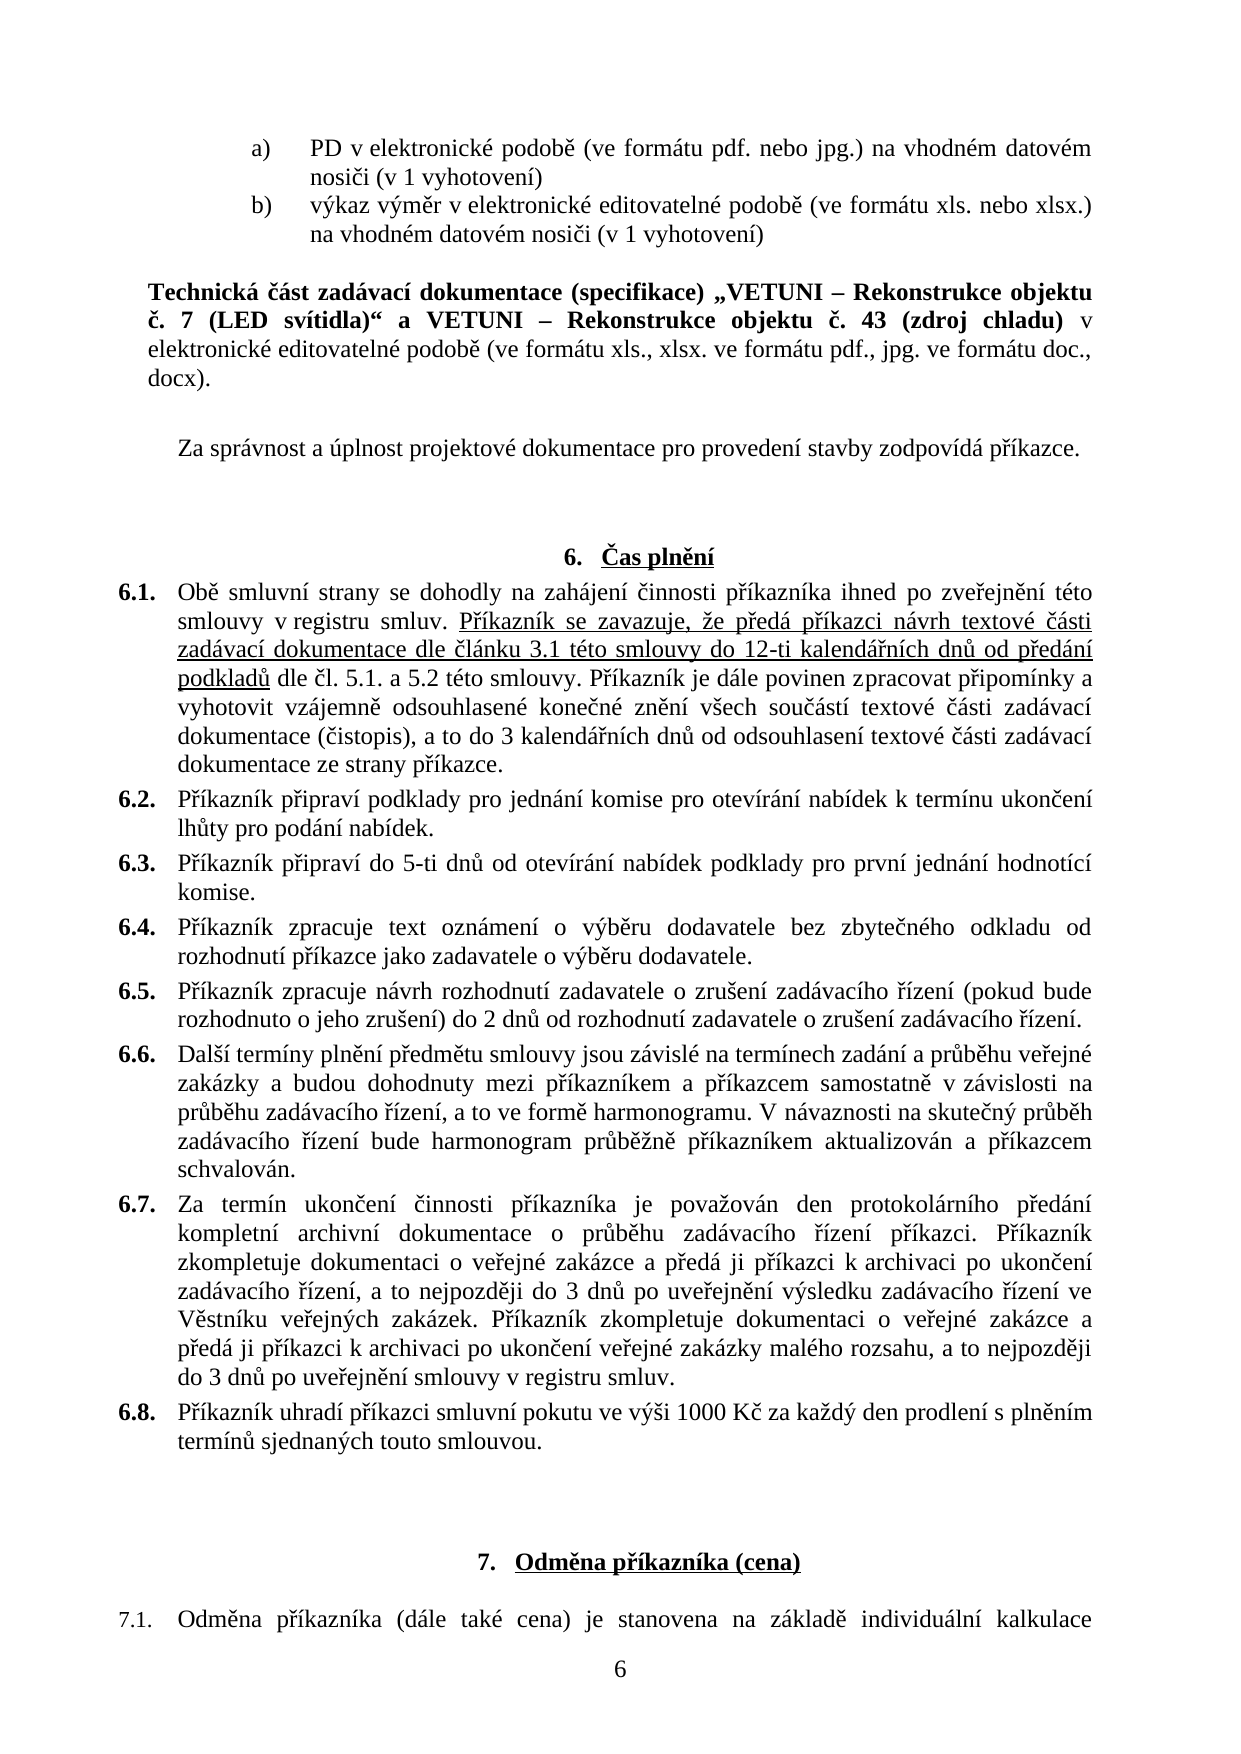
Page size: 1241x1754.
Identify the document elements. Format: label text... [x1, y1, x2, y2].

list Čas plnění [185, 542, 1093, 571]
list Příkazník připraví do 5-ti dnů od otevírání nabídek podklady pro první jednání hodnotící komise. [118, 848, 1093, 906]
text Technická část zadávací dokumentace (specifikace) „VETUNI – Rekonstrukce objektu č. 7 (LED svítidla)“ a VETUNI – Rekonstrukce objektu č. 43 (zdroj chladu) v elektronické editovatelné podobě (ve formátu xls., xlsx. ve formátu pdf., jpg. ve formátu doc., docx). [148, 277, 1093, 392]
list Obě smluvní strany se dohodly na zahájení činnosti příkazníka ihned po zveřejnění této smlouvy v registru smluv. Příkazník se zavazuje, že předá příkazci návrh textové části zadávací dokumentace dle článku 3.1 této smlouvy do 12-ti kalendářních dnů od předání podkladů dle čl. 5.1. a 5.2 této smlouvy. Příkazník je dále povinen zpracovat připomínky a vyhotovit vzájemně odsouhlasené konečné znění všech součástí textové části zadávací dokumentace (čistopis), a to do 3 kalendářních dnů od odsouhlasení textové části zadávací dokumentace ze strany příkazce. [118, 577, 1093, 778]
list Další termíny plnění předmětu smlouvy jsou závislé na termínech zadání a průběhu veřejné zakázky a budou dohodnuty mezi příkazníkem a příkazcem samostatně v závislosti na průběhu zadávacího řízení, a to ve formě harmonogramu. V návaznosti na skutečný průběh zadávacího řízení bude harmonogram průběžně příkazníkem aktualizován a příkazcem schvalován. [118, 1039, 1093, 1183]
list Příkazník zpracuje text oznámení o výběru dodavatele bez zbytečného odkladu od rozhodnutí příkazce jako zadavatele o výběru dodavatele. [118, 912, 1093, 969]
text Za správnost a úplnost projektové dokumentace pro provedení stavby zodpovídá příkazce. [177, 433, 1093, 462]
list výkaz výměr v elektronické editovatelné podobě (ve formátu xls. nebo xlsx.) na vhodném datovém nosiči (v 1 vyhotovení) [251, 190, 1093, 248]
list Příkazník připraví podklady pro jednání komise pro otevírání nabídek k termínu ukončení lhůty pro podání nabídek. [118, 784, 1093, 842]
list Odměna příkazníka (cena) [185, 1547, 1093, 1576]
list Příkazník zpracuje návrh rozhodnutí zadavatele o zrušení zadávacího řízení (pokud bude rozhodnuto o jeho zrušení) do 2 dnů od rozhodnutí zadavatele o zrušení zadávacího řízení. [118, 976, 1093, 1033]
list PD v elektronické podobě (ve formátu pdf. nebo jpg.) na vhodném datovém nosiči (v 1 vyhotovení) [251, 133, 1093, 190]
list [118, 1604, 1093, 1633]
list Příkazník uhradí příkazci smluvní pokutu ve výši 1000 Kč za každý den prodlení s plněním termínů sjednaných touto smlouvou. [118, 1397, 1093, 1454]
list Za termín ukončení činnosti příkazníka je považován den protokolárního předání kompletní archivní dokumentace o průběhu zadávacího řízení příkazci. Příkazník zkompletuje dokumentaci o veřejné zakázce a předá ji příkazci k archivaci po ukončení zadávacího řízení, a to nejpozději do 3 dnů po uveřejnění výsledku zadávacího řízení ve Věstníku veřejných zakázek. Příkazník zkompletuje dokumentaci o veřejné zakázce a předá ji příkazci k archivaci po ukončení veřejné zakázky malého rozsahu, a to nejpozději do 3 dnů po uveřejnění smlouvy v registru smluv. [118, 1189, 1093, 1391]
